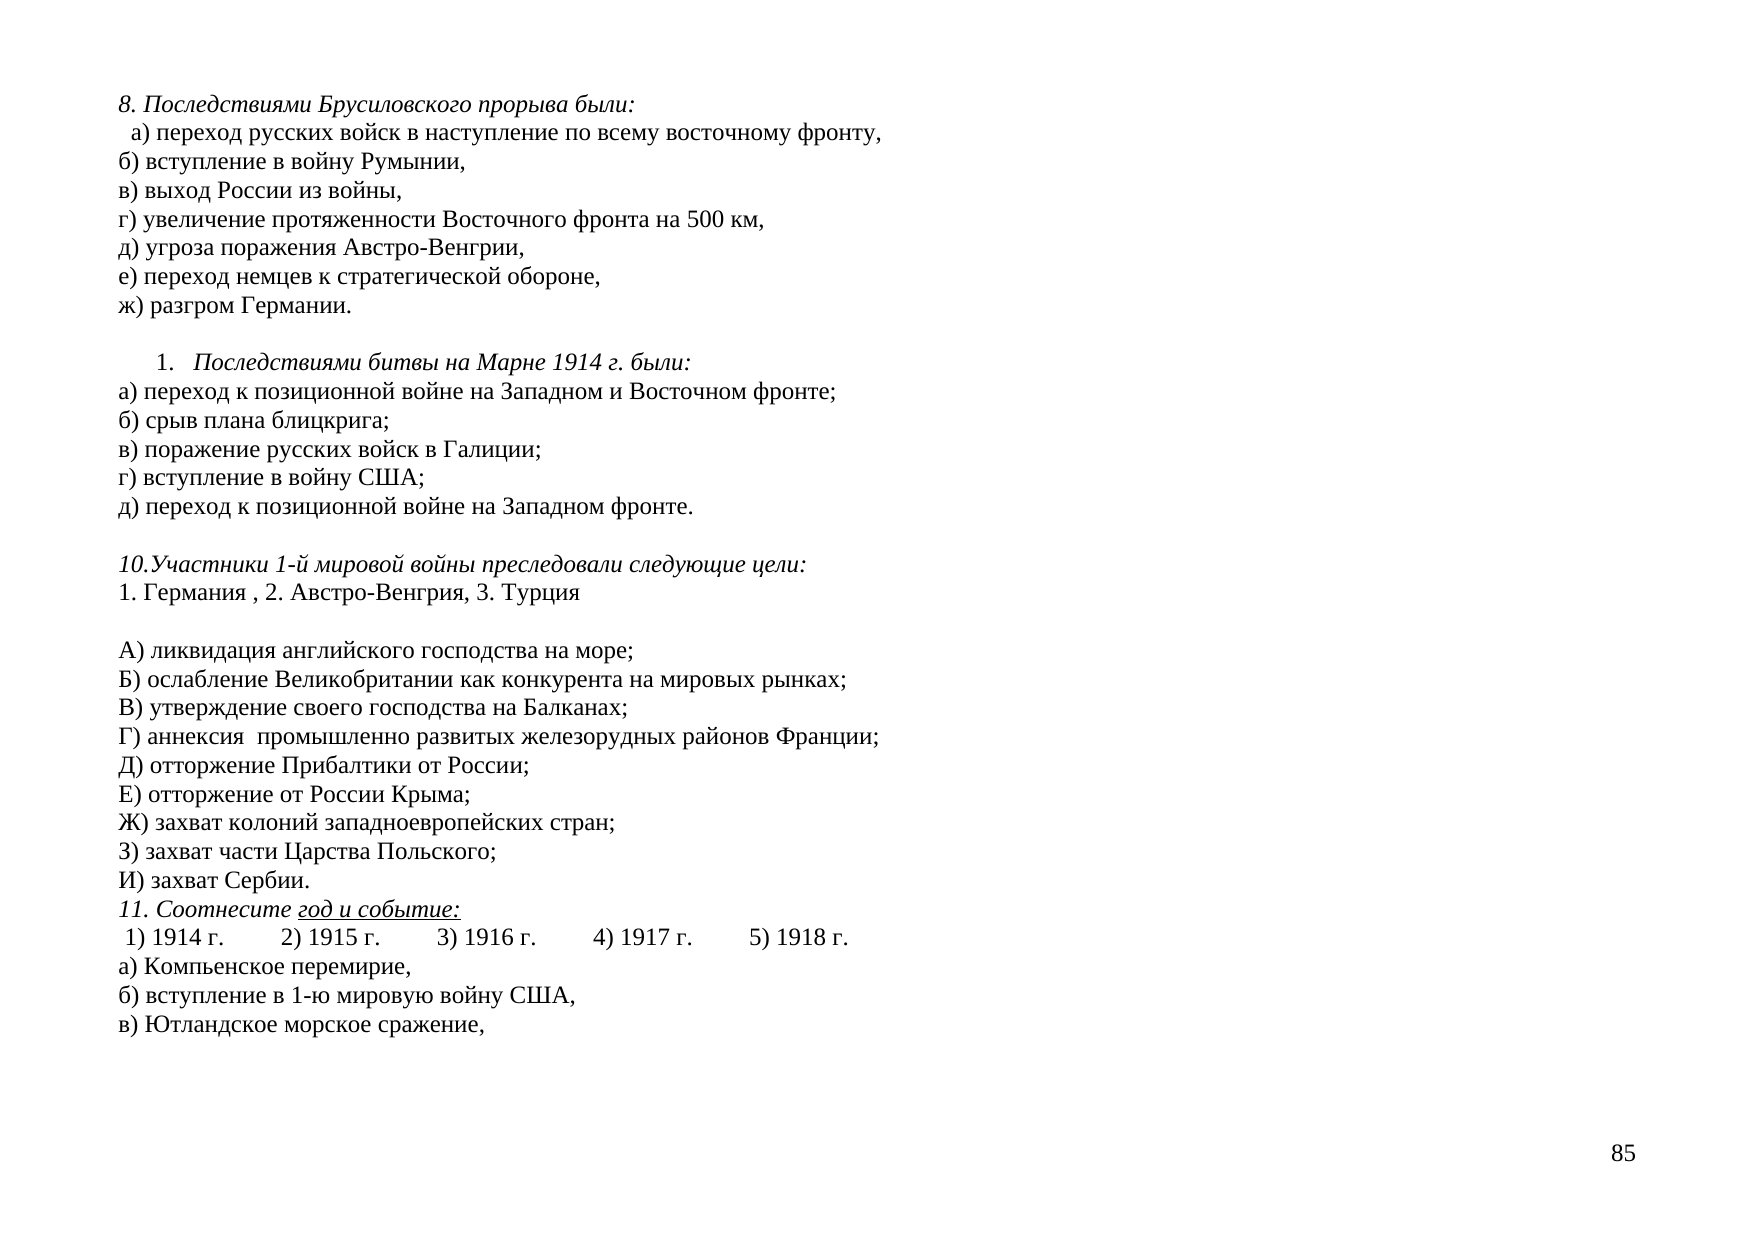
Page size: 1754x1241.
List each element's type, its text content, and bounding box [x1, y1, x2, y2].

text а) переход русских войск в наступление по всему восточному фронту, б) вступление в войну Румынии, в) выход России из войны, г) увеличение протяженности Восточного фронта на 500 км, д) угроза поражения Австро-Венгрии, е) переход немцев к стратегической обороне, ж) разгром Германии. [118, 117, 1636, 319]
text 1) 1914 г. 2) 1915 г. 3) 1916 г. 4) 1917 г. 5) 1918 г. [118, 922, 1636, 951]
text 11. Соотнесите год и событие: [118, 894, 1636, 922]
list Последствиями битвы на Марне 1914 г. были: [156, 347, 1636, 376]
text 10.Участники 1-й мировой войны преследовали следующие цели: [118, 549, 1636, 577]
text 8. Последствиями Брусиловского прорыва были: [118, 89, 1636, 117]
text 1. Германия , 2. Австро-Венгрия, 3. Турция [118, 577, 1636, 606]
text А) ликвидация английского господства на море; Б) ослабление Великобритании как конкурента на мировых рынках; В) утверждение своего господства на Балканах; Г) аннексия промышленно развитых железорудных районов Франции; Д) отторжение Прибалтики от России; Е) отторжение от России Крыма; Ж) захват колоний западноевропейских стран; З) захват части Царства Польского; И) захват Сербии. [118, 635, 1636, 894]
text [118, 951, 1636, 1037]
text а) переход к позиционной войне на Западном и Восточном фронте; б) срыв плана блицкрига; в) поражение русских войск в Галиции; г) вступление в войну США; д) переход к позиционной войне на Западном фронте. [118, 376, 1636, 520]
